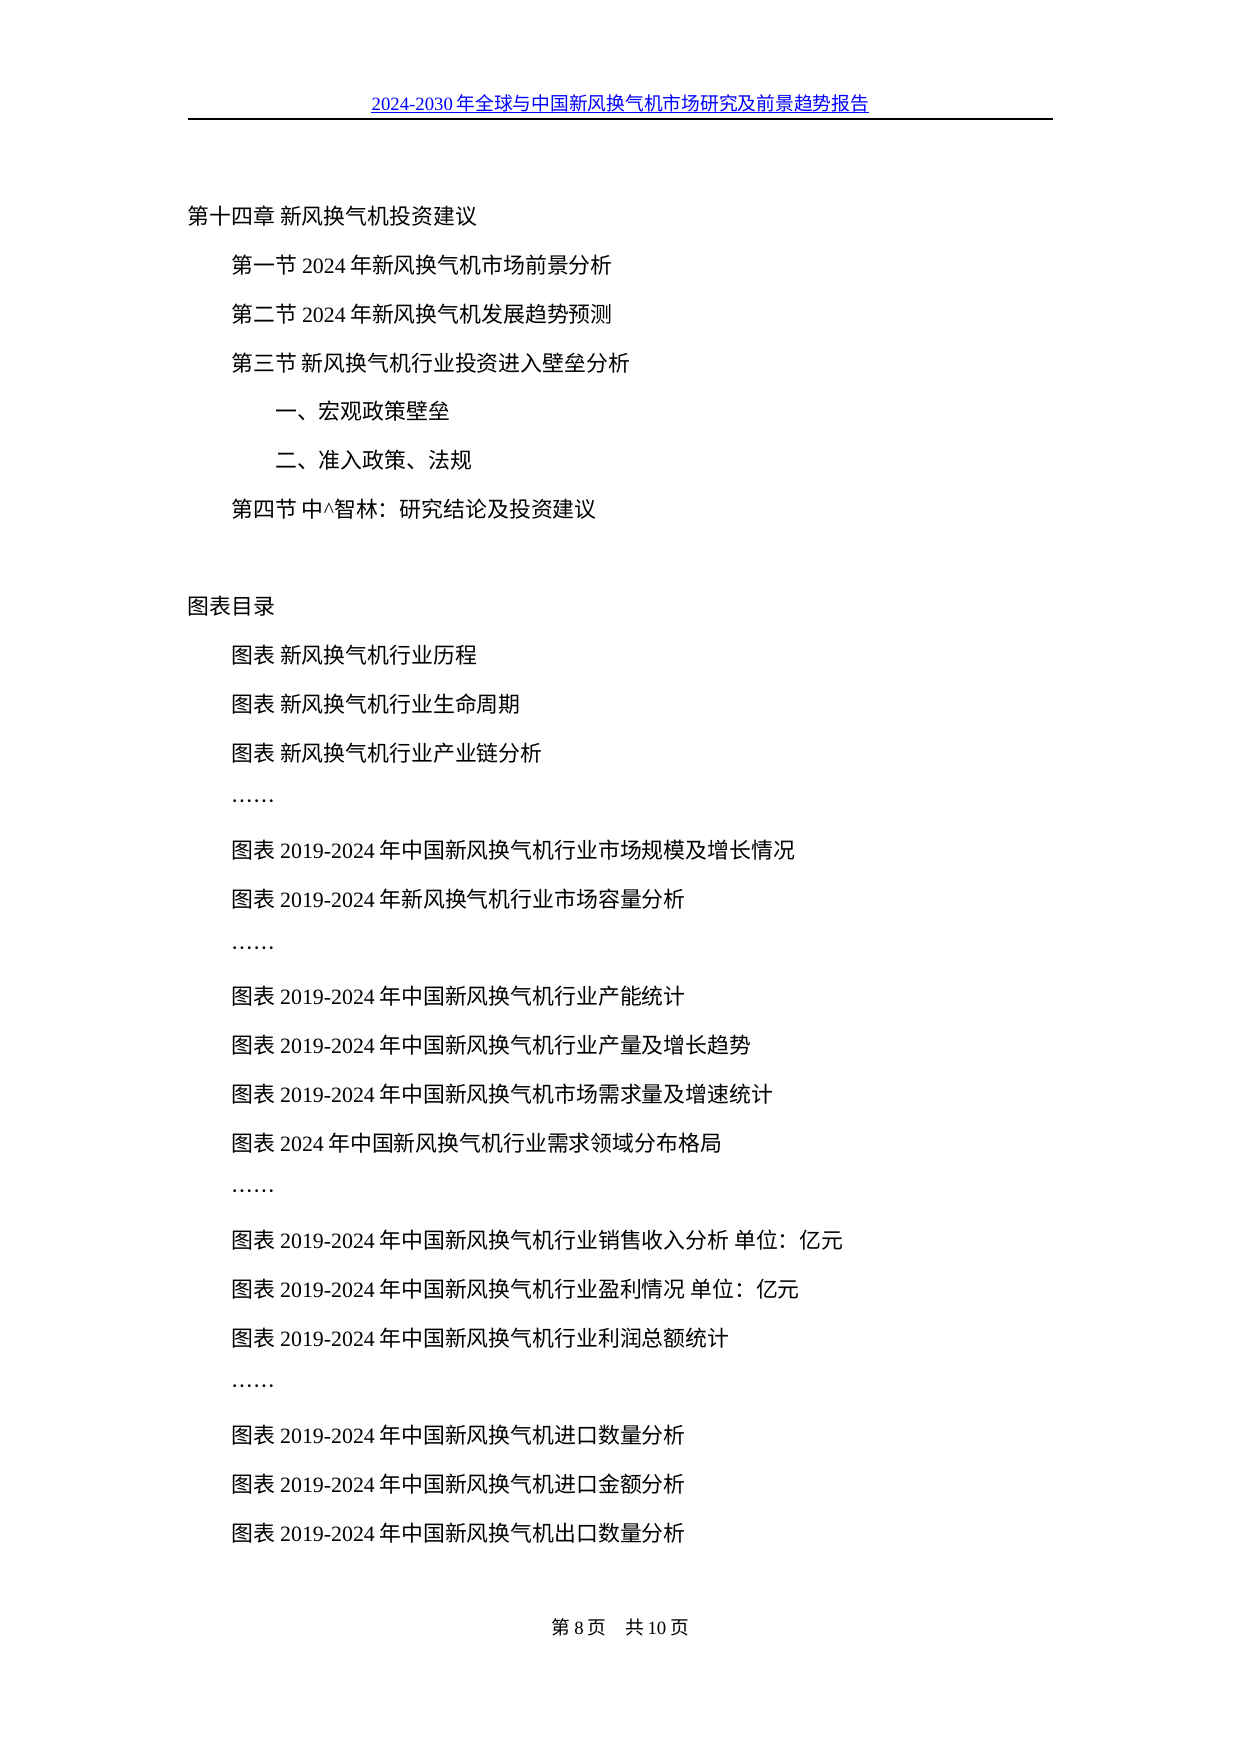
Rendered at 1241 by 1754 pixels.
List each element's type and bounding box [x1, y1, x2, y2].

text [187, 150, 1053, 1548]
